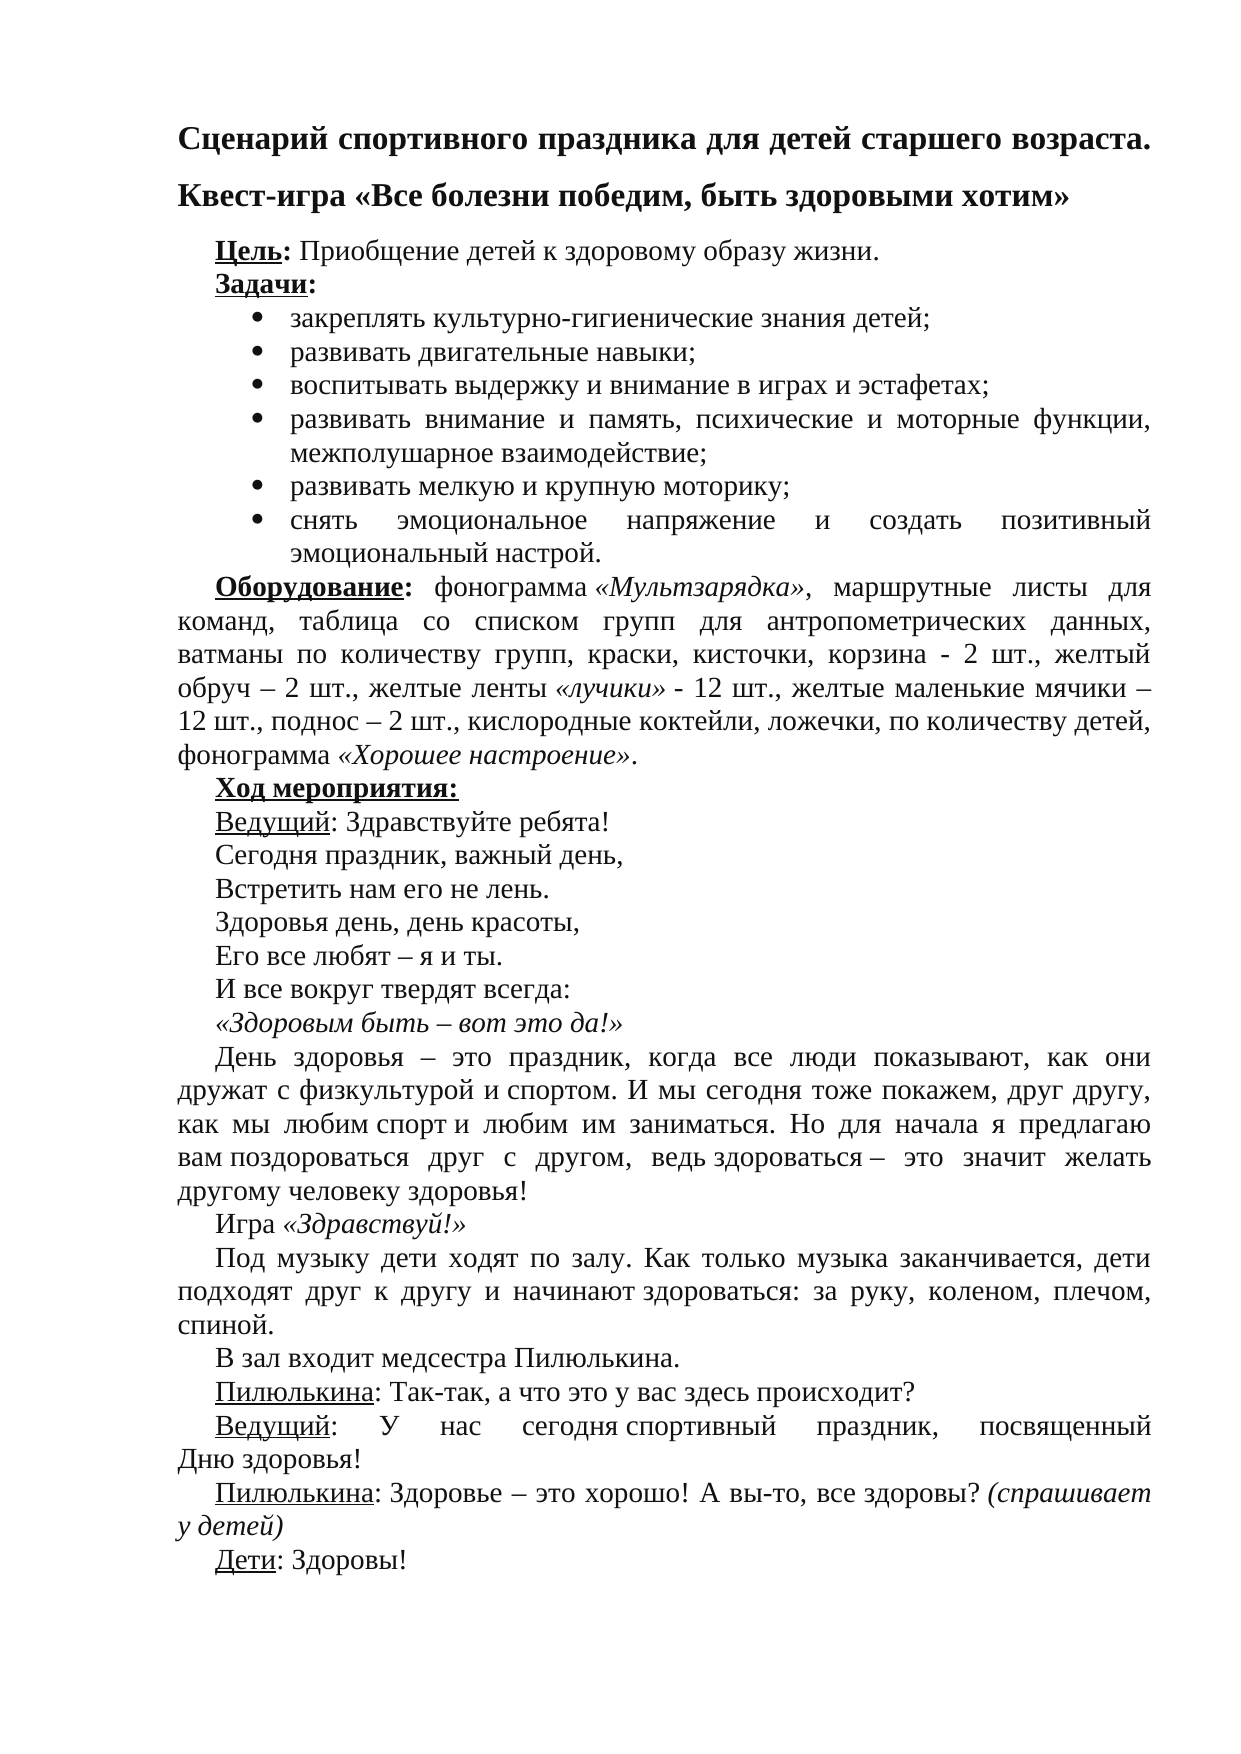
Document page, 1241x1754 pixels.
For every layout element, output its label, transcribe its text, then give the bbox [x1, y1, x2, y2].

text Цель: Приобщение детей к здоровому образу жизни. [177, 233, 1152, 267]
list закреплять культурно-гигиенические знания детей; [252, 300, 1152, 334]
text Сценарий спортивного праздника для детей старшего возраста. Квест-игра «Все болезни победим, быть здоровыми хотим» [177, 118, 1152, 214]
text Ход мероприятия: [177, 770, 1152, 804]
text Дети: Здоровы! [177, 1542, 1152, 1575]
text Встретить нам его не лень. [177, 871, 1152, 904]
text «Здоровым быть – вот это да!» [177, 1005, 1152, 1039]
text Игра «Здравствуй!» [177, 1206, 1152, 1240]
text Задачи: [177, 267, 1152, 300]
text Оборудование: фонограмма «Мультзарядка», маршрутные листы для команд, таблица со списком групп для антропометрических данных, ватманы по количеству групп, краски, кисточки, корзина - 2 шт., желтый обруч – 2 шт., желтые ленты «лучики» - 12 шт., желтые маленькие мячики – 12 шт., поднос – 2 шт., кислородные коктейли, ложечки, по количеству детей, фонограмма «Хорошее настроение». [177, 569, 1152, 770]
text И все вокруг твердят всегда: [177, 972, 1152, 1005]
text Ведущий: Здравствуйте ребята! [177, 804, 1152, 837]
text Пилюлькина: Так-так, а что это у вас здесь происходит? [177, 1374, 1152, 1408]
text Ведущий: У нас сегодня спортивный праздник, посвященный Дню здоровья! [177, 1408, 1152, 1475]
list развивать двигательные навыки; [252, 334, 1152, 367]
list снять эмоциональное напряжение и создать позитивный эмоциональный настрой. [252, 502, 1152, 569]
text Его все любят – я и ты. [177, 938, 1152, 972]
list воспитывать выдержку и внимание в играх и эстафетах; [252, 367, 1152, 401]
text День здоровья – это праздник, когда все люди показывают, как они дружат с физкультурой и спортом. И мы сегодня тоже покажем, друг другу, как мы любим спорт и любим им заниматься. Но для начала я предлагаю вам поздороваться друг с другом, ведь здороваться – это значит желать другому человеку здоровья! [177, 1039, 1152, 1206]
text Здоровья день, день красоты, [177, 904, 1152, 938]
list развивать внимание и память, психические и моторные функции, межполушарное взаимодействие; [252, 401, 1152, 468]
text Под музыку дети ходят по залу. Как только музыка заканчивается, дети подходят друг к другу и начинают здороваться: за руку, коленом, плечом, спиной. [177, 1240, 1152, 1341]
text Сегодня праздник, важный день, [177, 837, 1152, 871]
text В зал входит медсестра Пилюлькина. [177, 1341, 1152, 1374]
text Пилюлькина: Здоровье – это хорошо! А вы-то, все здоровы? (спрашивает у детей) [177, 1475, 1152, 1542]
list развивать мелкую и крупную моторику; [252, 468, 1152, 502]
